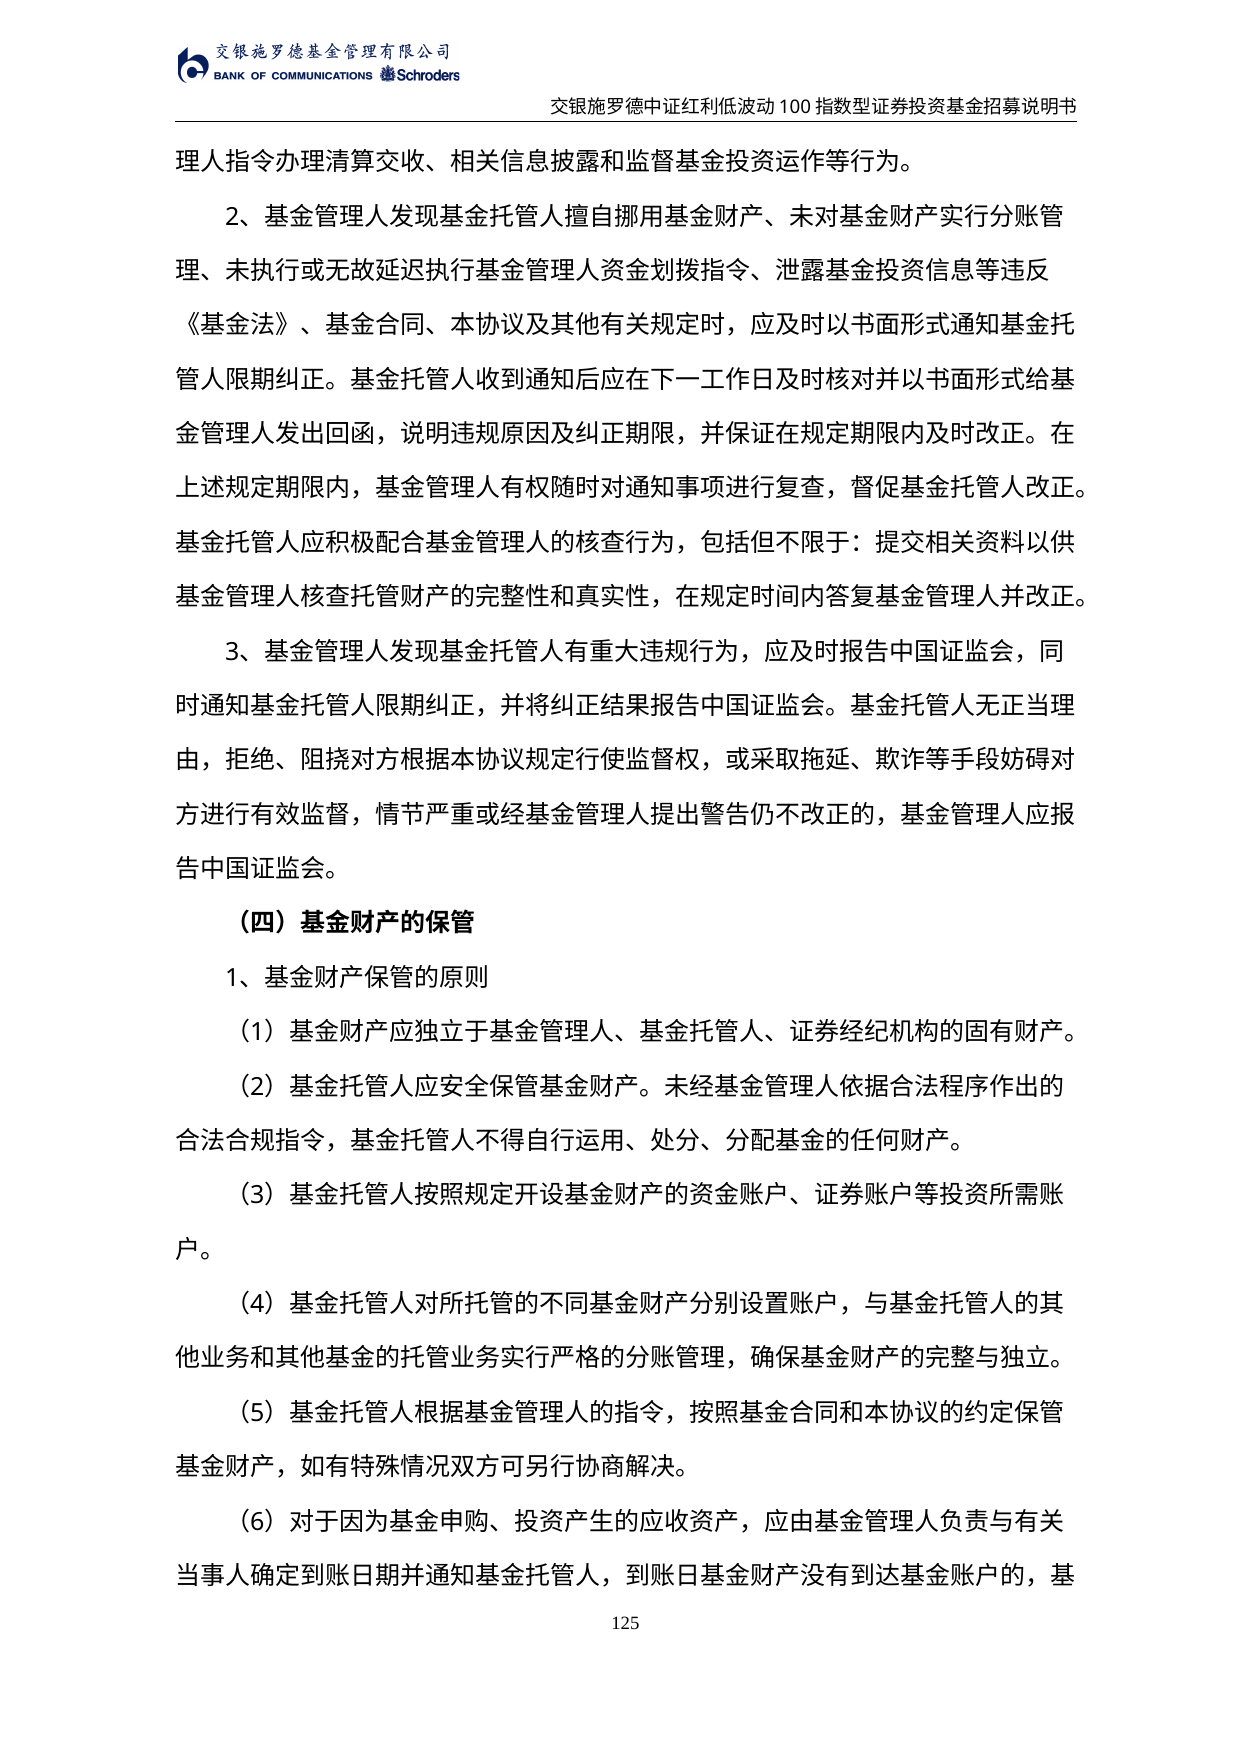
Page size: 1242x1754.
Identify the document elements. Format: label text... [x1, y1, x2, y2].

picture [178, 43, 460, 83]
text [175, 1501, 1077, 1592]
text 1、基金财产保管的原则 [175, 957, 1077, 993]
text （3）基金托管人按照规定开设基金财产的资金账户、证券账户等投资所需账户。 [175, 1175, 1077, 1265]
text （2）基金托管人应安全保管基金财产。未经基金管理人依据合法程序作出的合法合规指令，基金托管人不得自行运用、处分、分配基金的任何财产。 [175, 1066, 1077, 1157]
text （1）基金财产应独立于基金管理人、基金托管人、证券经纪机构的固有财产。 [175, 1012, 1077, 1048]
text （四）基金财产的保管 [175, 903, 1077, 939]
text （4）基金托管人对所托管的不同基金财产分别设置账户，与基金托管人的其他业务和其他基金的托管业务实行严格的分账管理，确保基金财产的完整与独立。 [175, 1283, 1077, 1374]
text （5）基金托管人根据基金管理人的指令，按照基金合同和本协议的约定保管基金财产，如有特殊情况双方可另行协商解决。 [175, 1392, 1077, 1483]
text 2、基金管理人发现基金托管人擅自挪用基金财产、未对基金财产实行分账管理、未执行或无故延迟执行基金管理人资金划拨指令、泄露基金投资信息等违反《基金法》、基金合同、本协议及其他有关规定时，应及时以书面形式通知基金托管人限期纠正。基金托管人收到通知后应在下一工作日及时核对并以书面形式给基金管理人发出回函，说明违规原因及纠正期限，并保证在规定期限内及时改正。在上述规定期限内，基金管理人有权随时对通知事项进行复查，督促基金托管人改正。基金托管人应积极配合基金管理人的核查行为，包括但不限于：提交相关资料以供基金管理人核查托管财产的完整性和真实性，在规定时间内答复基金管理人并改正。 [175, 196, 1077, 613]
text 3、基金管理人发现基金托管人有重大违规行为，应及时报告中国证监会，同时通知基金托管人限期纠正，并将纠正结果报告中国证监会。基金托管人无正当理由，拒绝、阻挠对方根据本协议规定行使监督权，或采取拖延、欺诈等手段妨碍对方进行有效监督，情节严重或经基金管理人提出警告仍不改正的，基金管理人应报告中国证监会。 [175, 631, 1077, 885]
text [175, 142, 1077, 178]
